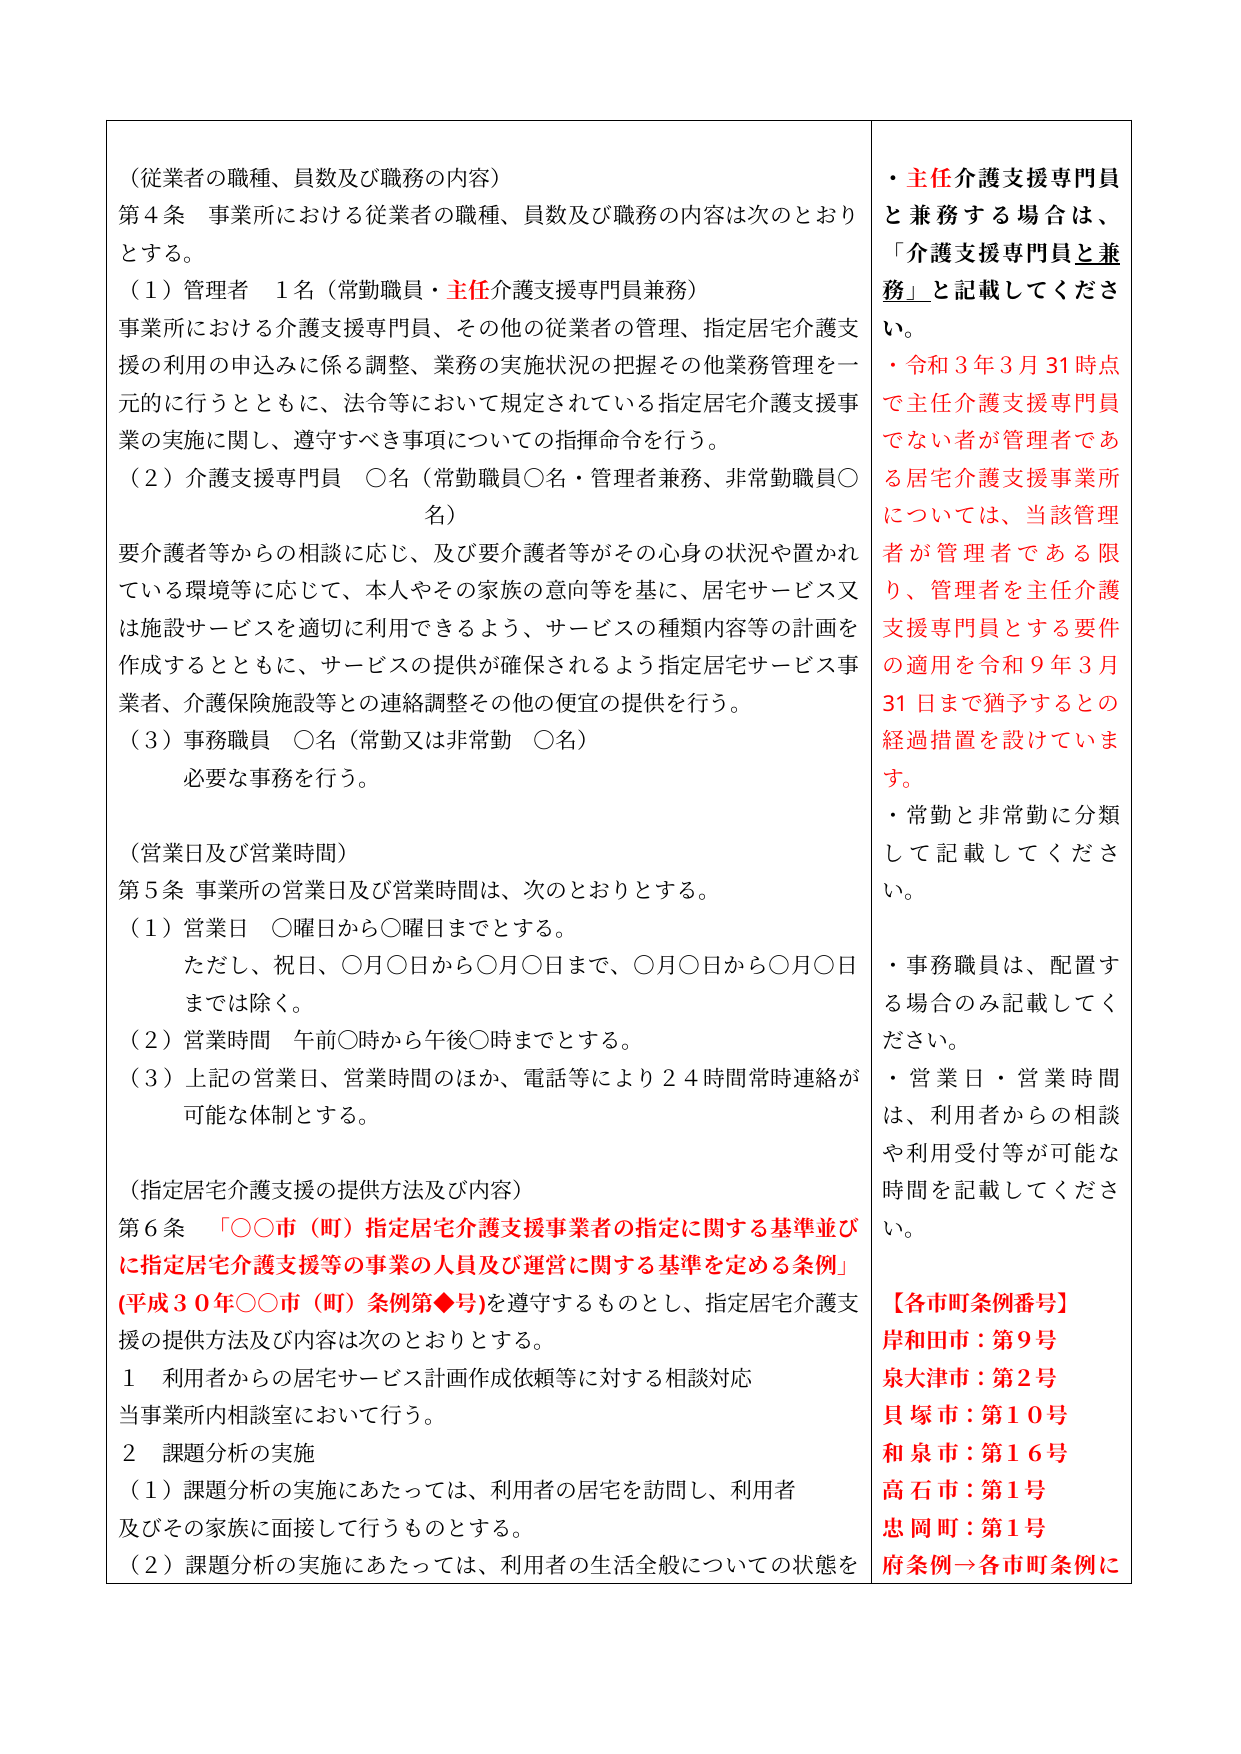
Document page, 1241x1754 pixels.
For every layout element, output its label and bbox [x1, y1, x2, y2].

table_cell [107, 121, 871, 1583]
table_cell [872, 121, 1131, 1583]
